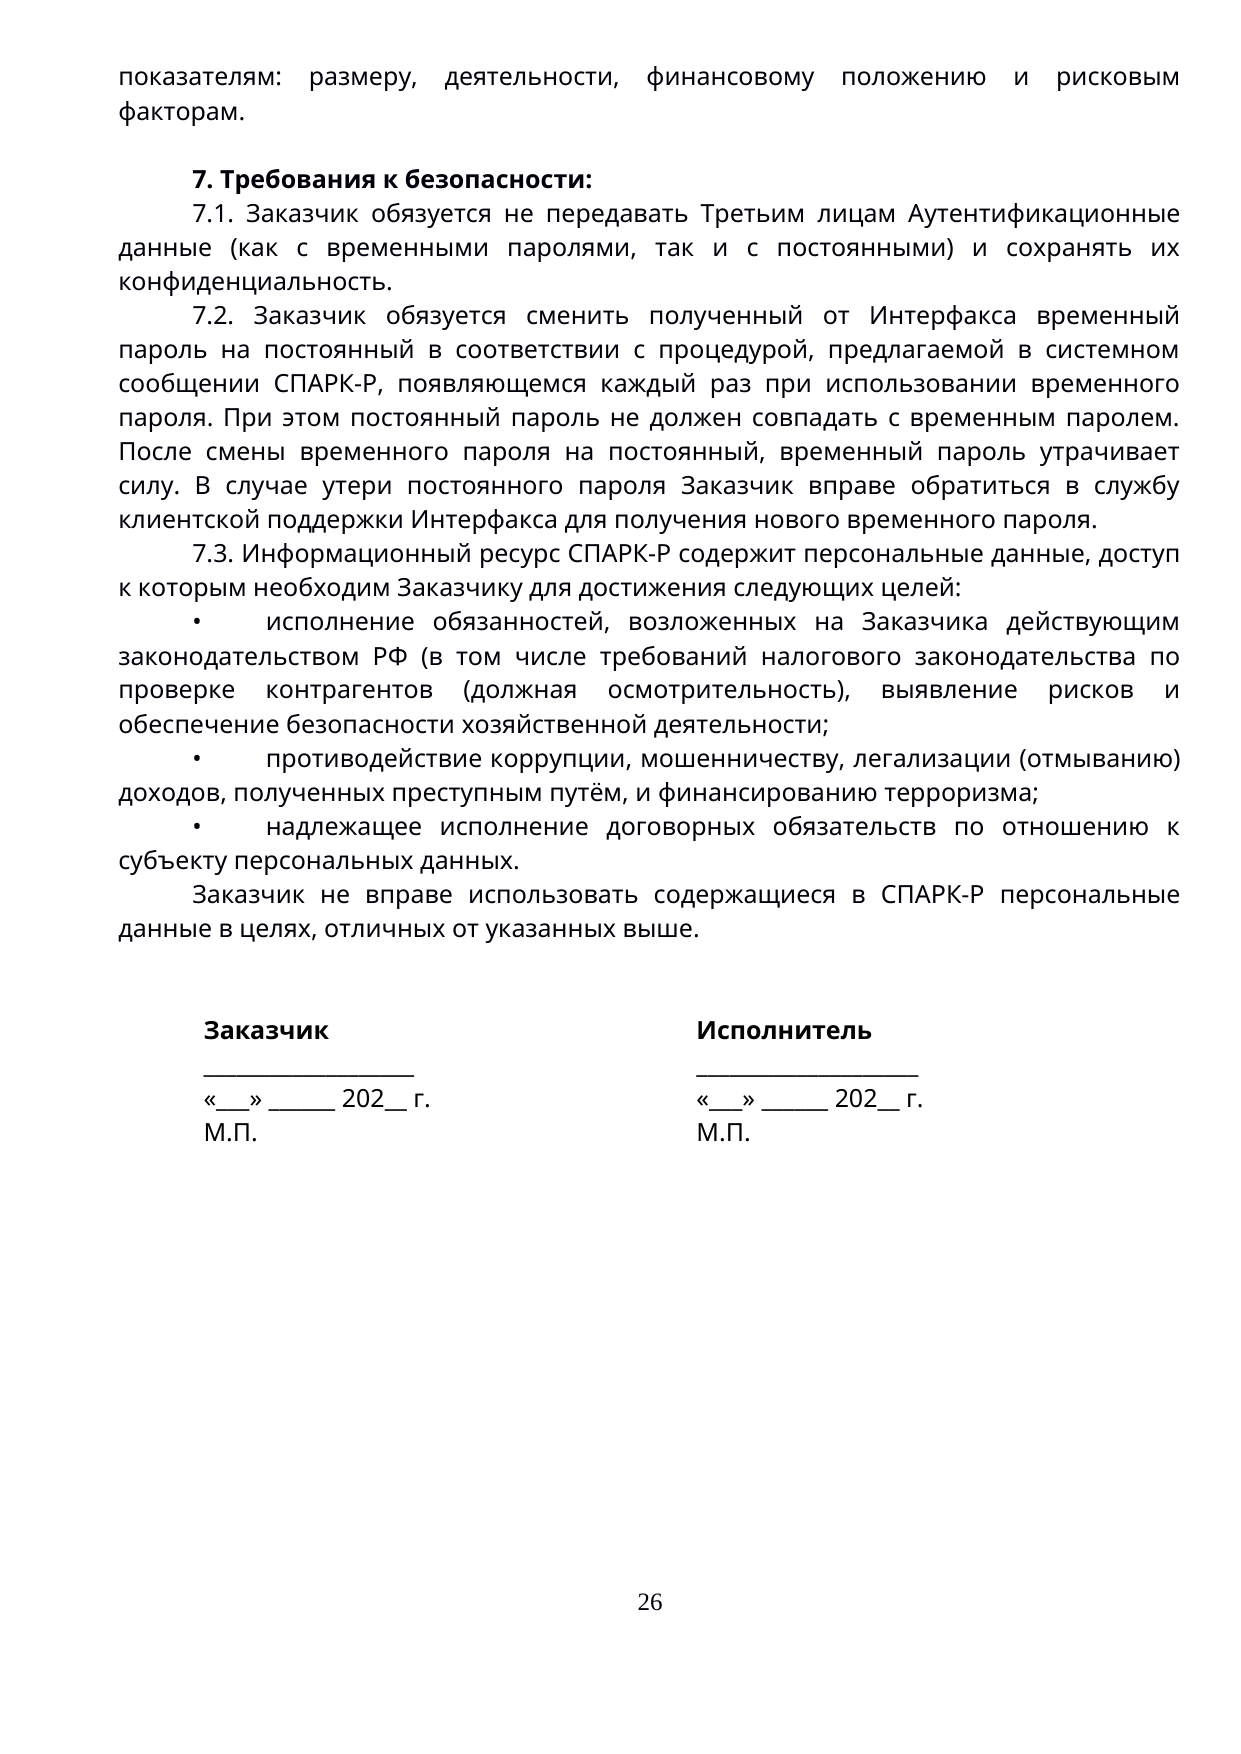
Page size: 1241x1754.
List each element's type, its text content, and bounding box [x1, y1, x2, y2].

text 7. Требования к безопасности: [118, 161, 1181, 195]
text • надлежащее исполнение договорных обязательств по отношению к субъекту персональных данных. [118, 808, 1181, 877]
text 7.1. Заказчик обязуется не передавать Третьим лицам Аутентификационные данные (как с временными паролями, так и с постоянными) и сохранять их конфиденциальность. [118, 195, 1181, 297]
text 7.3. Информационный ресурс СПАРК-Р содержит персональные данные, доступ к которым необходим Заказчику для достижения следующих целей: [118, 536, 1181, 604]
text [118, 59, 1181, 127]
text Заказчик не вправе использовать содержащиеся в СПАРК-Р персональные данные в целях, отличных от указанных выше. [118, 877, 1181, 945]
table_header Заказчик ___________________ «___» ______ 202__ г. М.П. [118, 1013, 611, 1149]
text • противодействие коррупции, мошенничеству, легализации (отмыванию) доходов, полученных преступным путём, и финансированию терроризма; [118, 740, 1181, 808]
table_header Исполнитель ____________________ «___» ______ 202__ г. М.П. [611, 1013, 1104, 1149]
text 7.2. Заказчик обязуется сменить полученный от Интерфакса временный пароль на постоянный в соответствии с процедурой, предлагаемой в системном сообщении СПАРК-Р, появляющемся каждый раз при использовании временного пароля. При этом постоянный пароль не должен совпадать с временным паролем. После смены временного пароля на постоянный, временный пароль утрачивает силу. В случае утери постоянного пароля Заказчик вправе обратиться в службу клиентской поддержки Интерфакса для получения нового временного пароля. [118, 297, 1181, 536]
text • исполнение обязанностей, возложенных на Заказчика действующим законодательством РФ (в том числе требований налогового законодательства по проверке контрагентов (должная осмотрительность), выявление рисков и обеспечение безопасности хозяйственной деятельности; [118, 604, 1181, 740]
